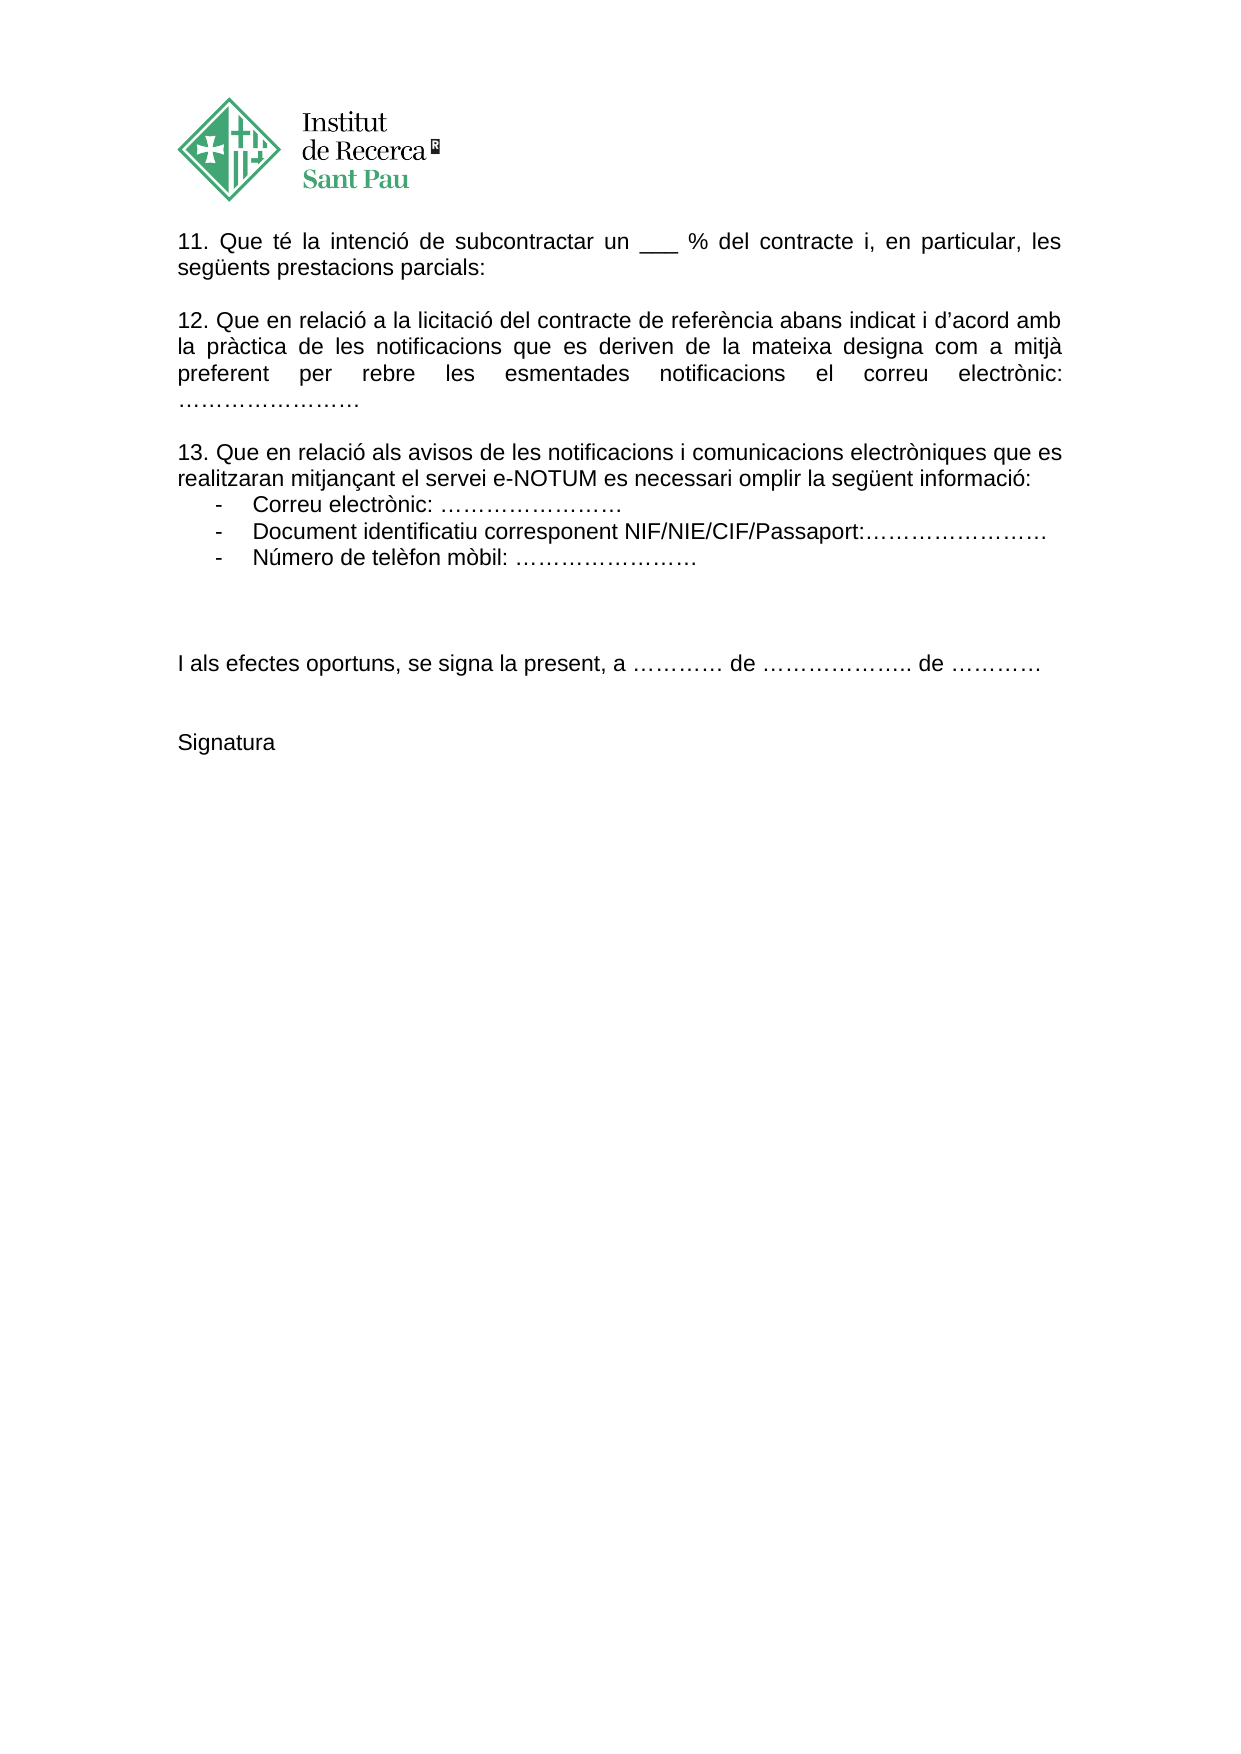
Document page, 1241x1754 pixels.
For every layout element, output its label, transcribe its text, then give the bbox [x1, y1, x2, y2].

text 12. Que en relació a la licitació del contracte de referència abans indicat i d’acord amb la pràctica de les notificacions que es deriven de la mateixa designa com a mitjà preferent per rebre les esmentades notificacions el correu electrònic: …………………… [177, 307, 1063, 412]
text Signatura [177, 729, 1063, 755]
picture [177, 97, 440, 202]
text 13. Que en relació als avisos de les notificacions i comunicacions electròniques que es realitzaran mitjançant el servei e-NOTUM es necessari omplir la següent informació: [177, 439, 1063, 491]
text I als efectes oportuns, se signa la present, a ………… de ……………….. de ………… [177, 649, 1063, 676]
list Correu electrònic: …………………… [215, 491, 1063, 518]
list Número de telèfon mòbil: …………………… [215, 544, 1063, 571]
text 11. Que té la intenció de subcontractar un ___ % del contracte i, en particular, les següents prestacions parcials: [177, 228, 1063, 281]
list Document identificatiu corresponent NIF/NIE/CIF/Passaport:…………………… [215, 518, 1063, 544]
